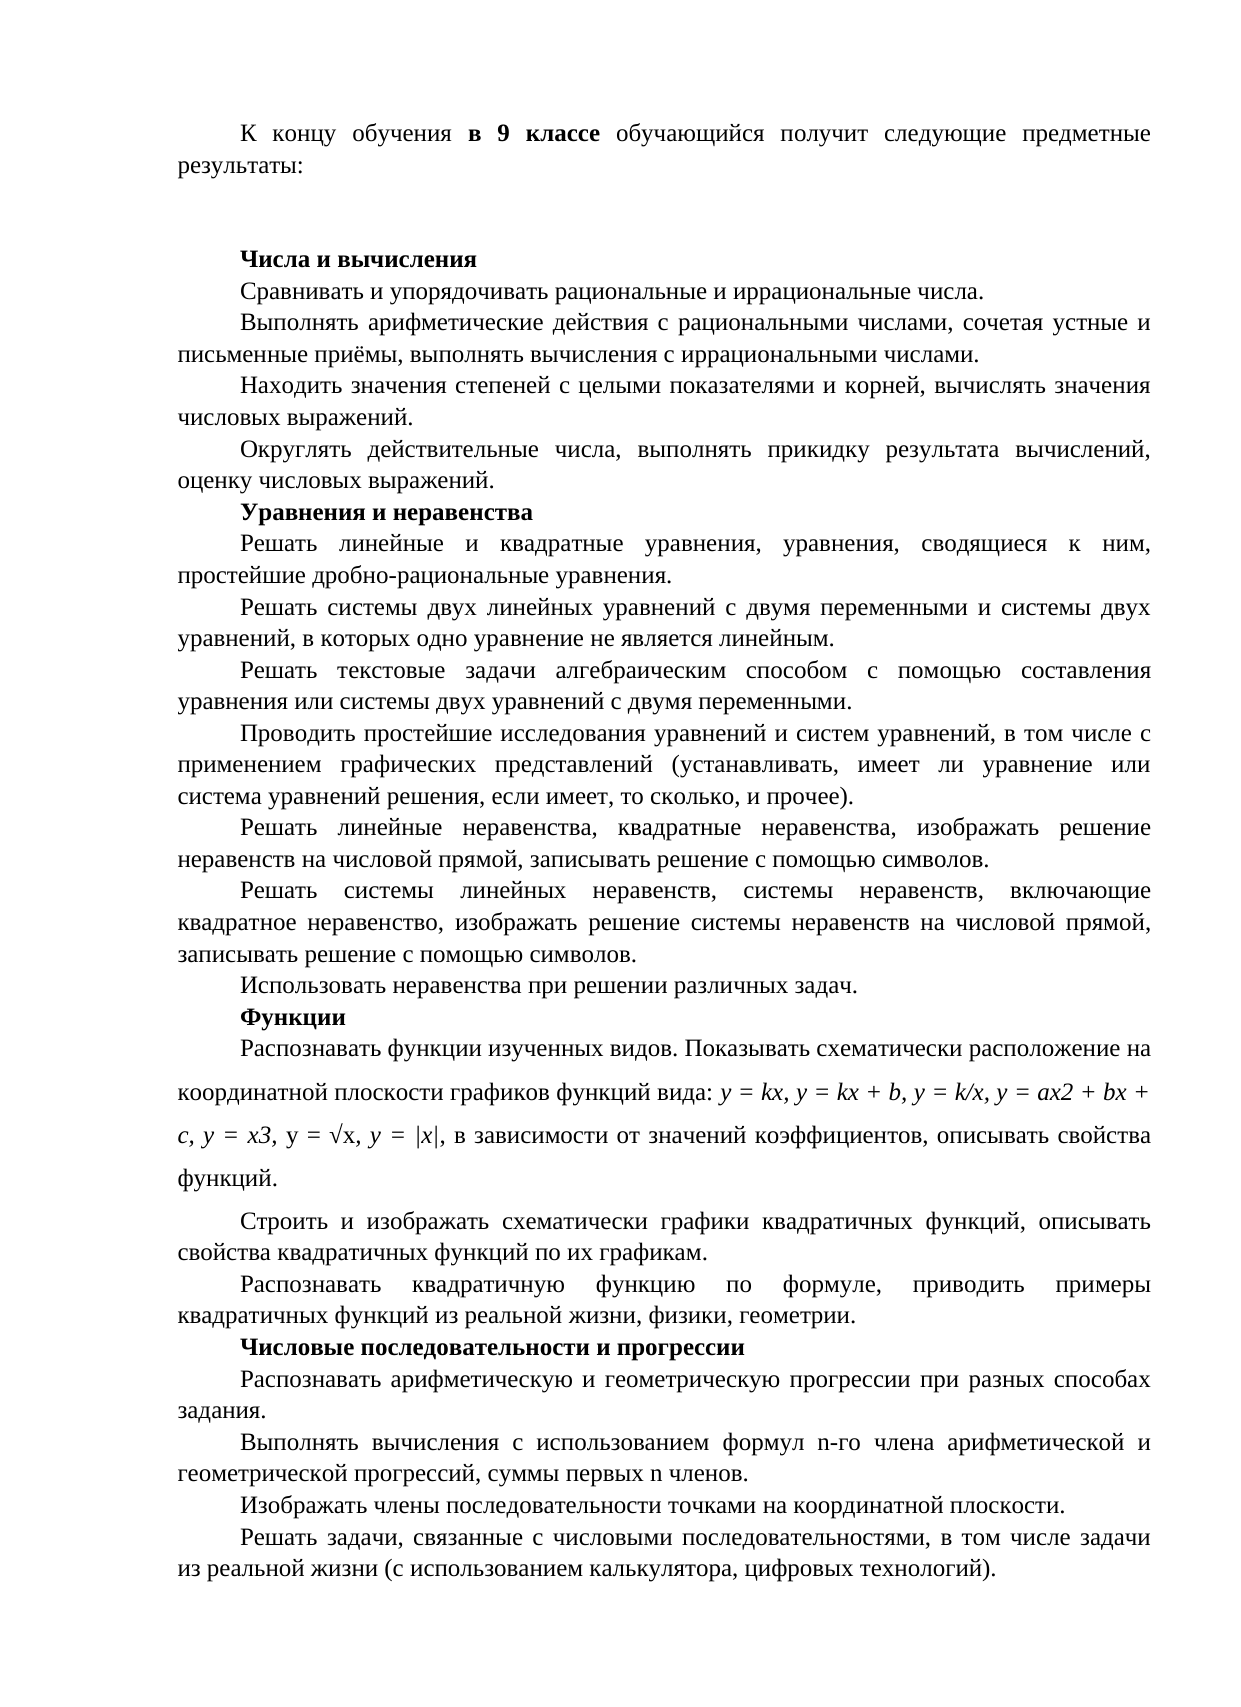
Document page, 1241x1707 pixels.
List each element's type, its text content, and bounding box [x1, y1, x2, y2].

text Проводить простейшие исследования уравнений и систем уравнений, в том числе с применением графических представлений (устанавливать, имеет ли уравнение или система уравнений решения, если имеет, то сколько, и прочее). [177, 718, 1152, 810]
text Решать системы линейных неравенств, системы неравенств, включающие квадратное неравенство, изображать решение системы неравенств на числовой прямой, записывать решение с помощью символов. [177, 876, 1152, 967]
text Изображать члены последовательности точками на координатной плоскости. [177, 1490, 1152, 1519]
text Решать системы двух линейных уравнений с двумя переменными и системы двух уравнений, в которых одно уравнение не является линейным. [177, 592, 1152, 652]
text Числа и вычисления [177, 244, 1152, 273]
text Решать линейные неравенства, квадратные неравенства, изображать решение неравенств на числовой прямой, записывать решение с помощью символов. [177, 812, 1152, 873]
text Функции [177, 1002, 1152, 1031]
text Решать задачи, связанные с числовыми последовательностями, в том числе задачи из реальной жизни (с использованием калькулятора, цифровых технологий). [177, 1522, 1152, 1582]
text Распознавать квадратичную функцию по формуле, приводить примеры квадратичных функций из реальной жизни, физики, геометрии. [177, 1269, 1152, 1329]
text Числовые последовательности и прогрессии [177, 1332, 1152, 1361]
text К концу обучения в 9 классе обучающийся получит следующие предметные результаты: [177, 118, 1152, 178]
text Строить и изображать схематически графики квадратичных функций, описывать свойства квадратичных функций по их графикам. [177, 1206, 1152, 1266]
text Находить значения степеней с целыми показателями и корней, вычислять значения числовых выражений. [177, 371, 1152, 431]
text Уравнения и неравенства [177, 497, 1152, 526]
text Использовать неравенства при решении различных задач. [177, 970, 1152, 999]
text Решать текстовые задачи алгебраическим способом с помощью составления уравнения или системы двух уравнений с двумя переменными. [177, 655, 1152, 715]
text Округлять действительные числа, выполнять прикидку результата вычислений, оценку числовых выражений. [177, 434, 1152, 494]
text Выполнять вычисления с использованием формул n-го члена арифметической и геометрической прогрессий, суммы первых n членов. [177, 1427, 1152, 1487]
text Решать линейные и квадратные уравнения, уравнения, сводящиеся к ним, простейшие дробно-рациональные уравнения. [177, 528, 1152, 589]
text Выполнять арифметические действия с рациональными числами, сочетая устные и письменные приёмы, выполнять вычисления с иррациональными числами. [177, 307, 1152, 368]
text Распознавать арифметическую и геометрическую прогрессии при разных способах задания. [177, 1364, 1152, 1424]
text Сравнивать и упорядочивать рациональные и иррациональные числа. [177, 276, 1152, 305]
text Распознавать функции изученных видов. Показывать схематически расположение на координатной плоскости графиков функций вида: y = kx, y = kx + b, y = k/x, y = ax2 + bx + c, y = x3, y = √x, y = |x|, в зависимости от значений коэффициентов, описывать свойства функций. [177, 1033, 1152, 1192]
